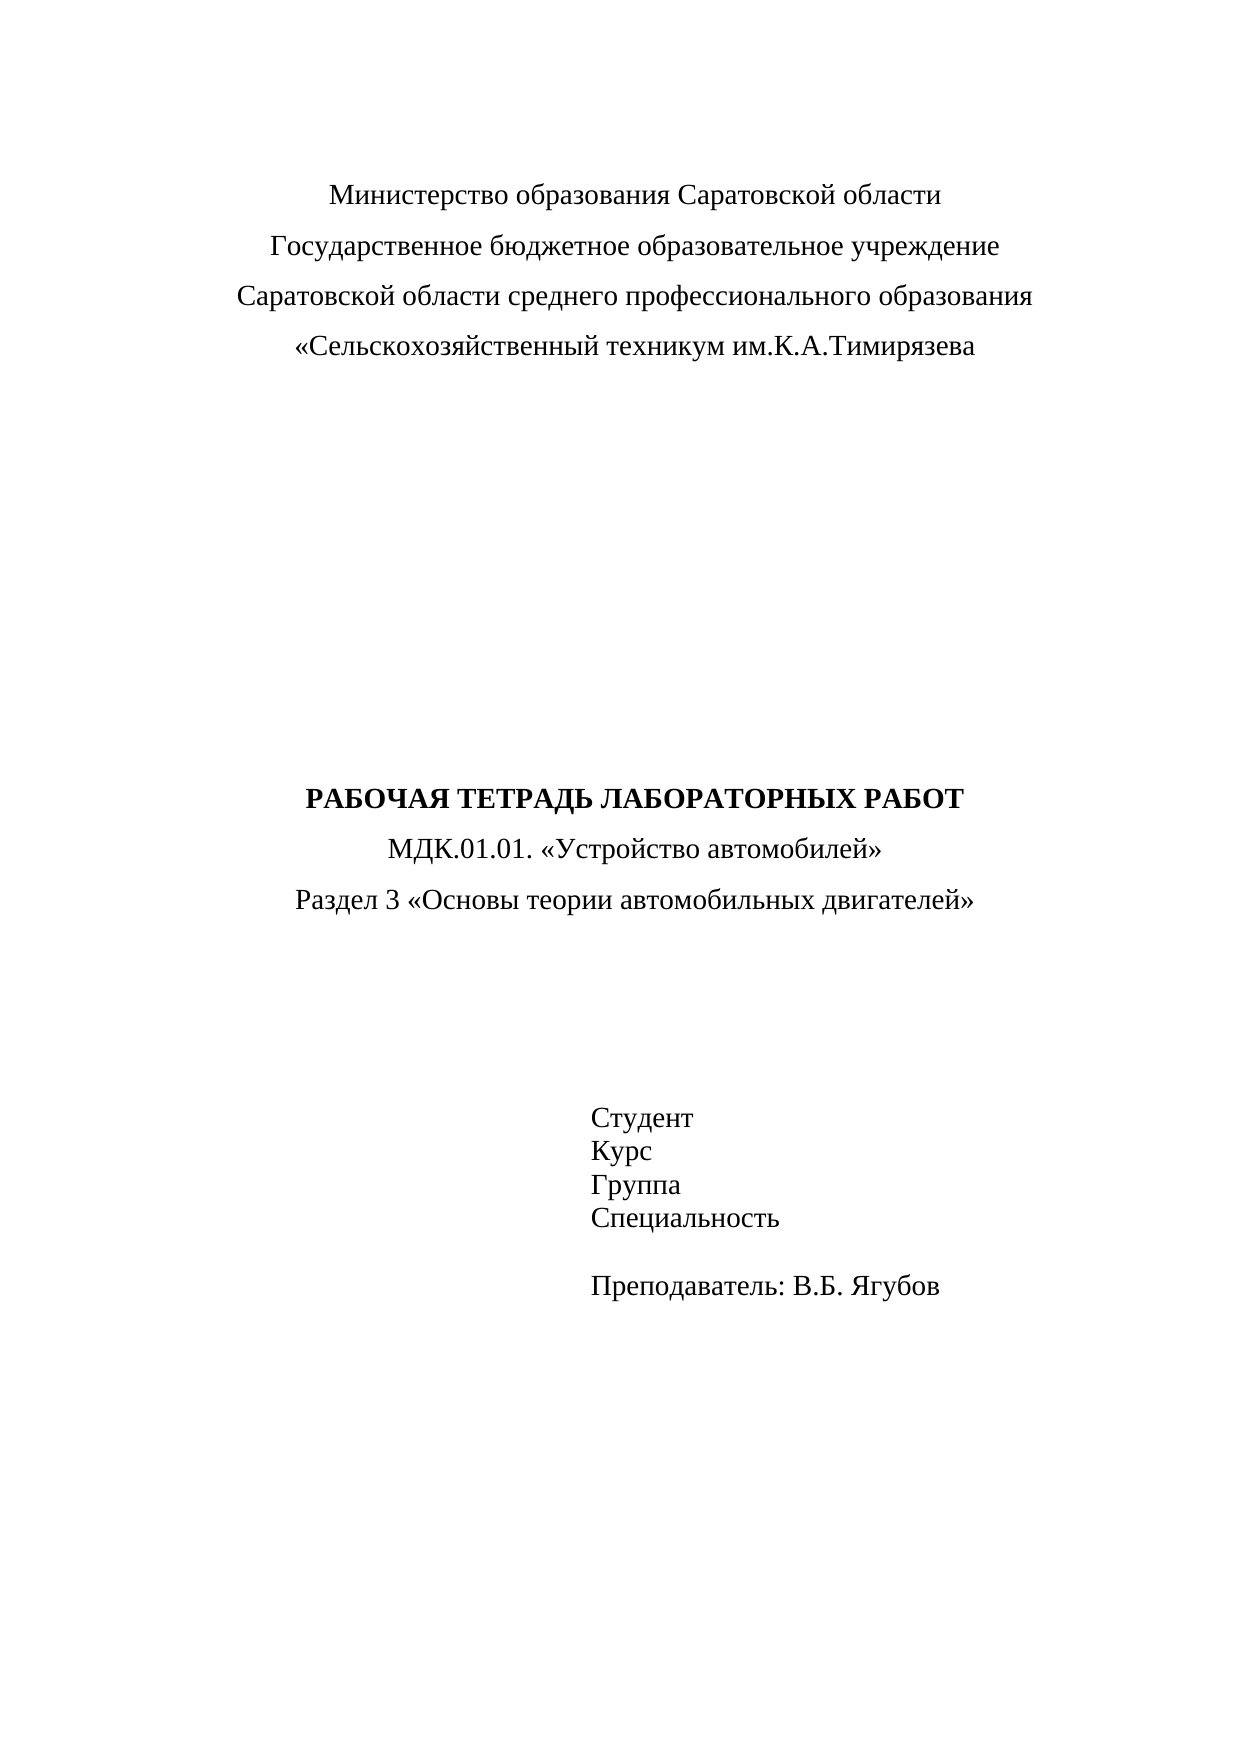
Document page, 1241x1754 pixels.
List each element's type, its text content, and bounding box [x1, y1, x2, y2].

text Курс [118, 1133, 1152, 1167]
text Студент [118, 1100, 1152, 1133]
text Государственное бюджетное образовательное учреждение [118, 228, 1152, 261]
text РАБОЧАЯ ТЕТРАДЬ ЛАБОРАТОРНЫХ РАБОТ [118, 781, 1152, 815]
text Группа [118, 1167, 1152, 1201]
text МДК.01.01. «Устройство автомобилей» [118, 832, 1152, 865]
text Раздел 3 «Основы теории автомобильных двигателей» [118, 882, 1152, 915]
text Специальность [118, 1201, 1152, 1234]
text Преподаватель: В.Б. Ягубов [118, 1268, 1152, 1301]
text Саратовской области среднего профессионального образования [118, 278, 1152, 312]
text «Сельскохозяйственный техникум им.К.А.Тимирязева [118, 328, 1152, 362]
text Министерство образования Саратовской области [118, 177, 1152, 211]
